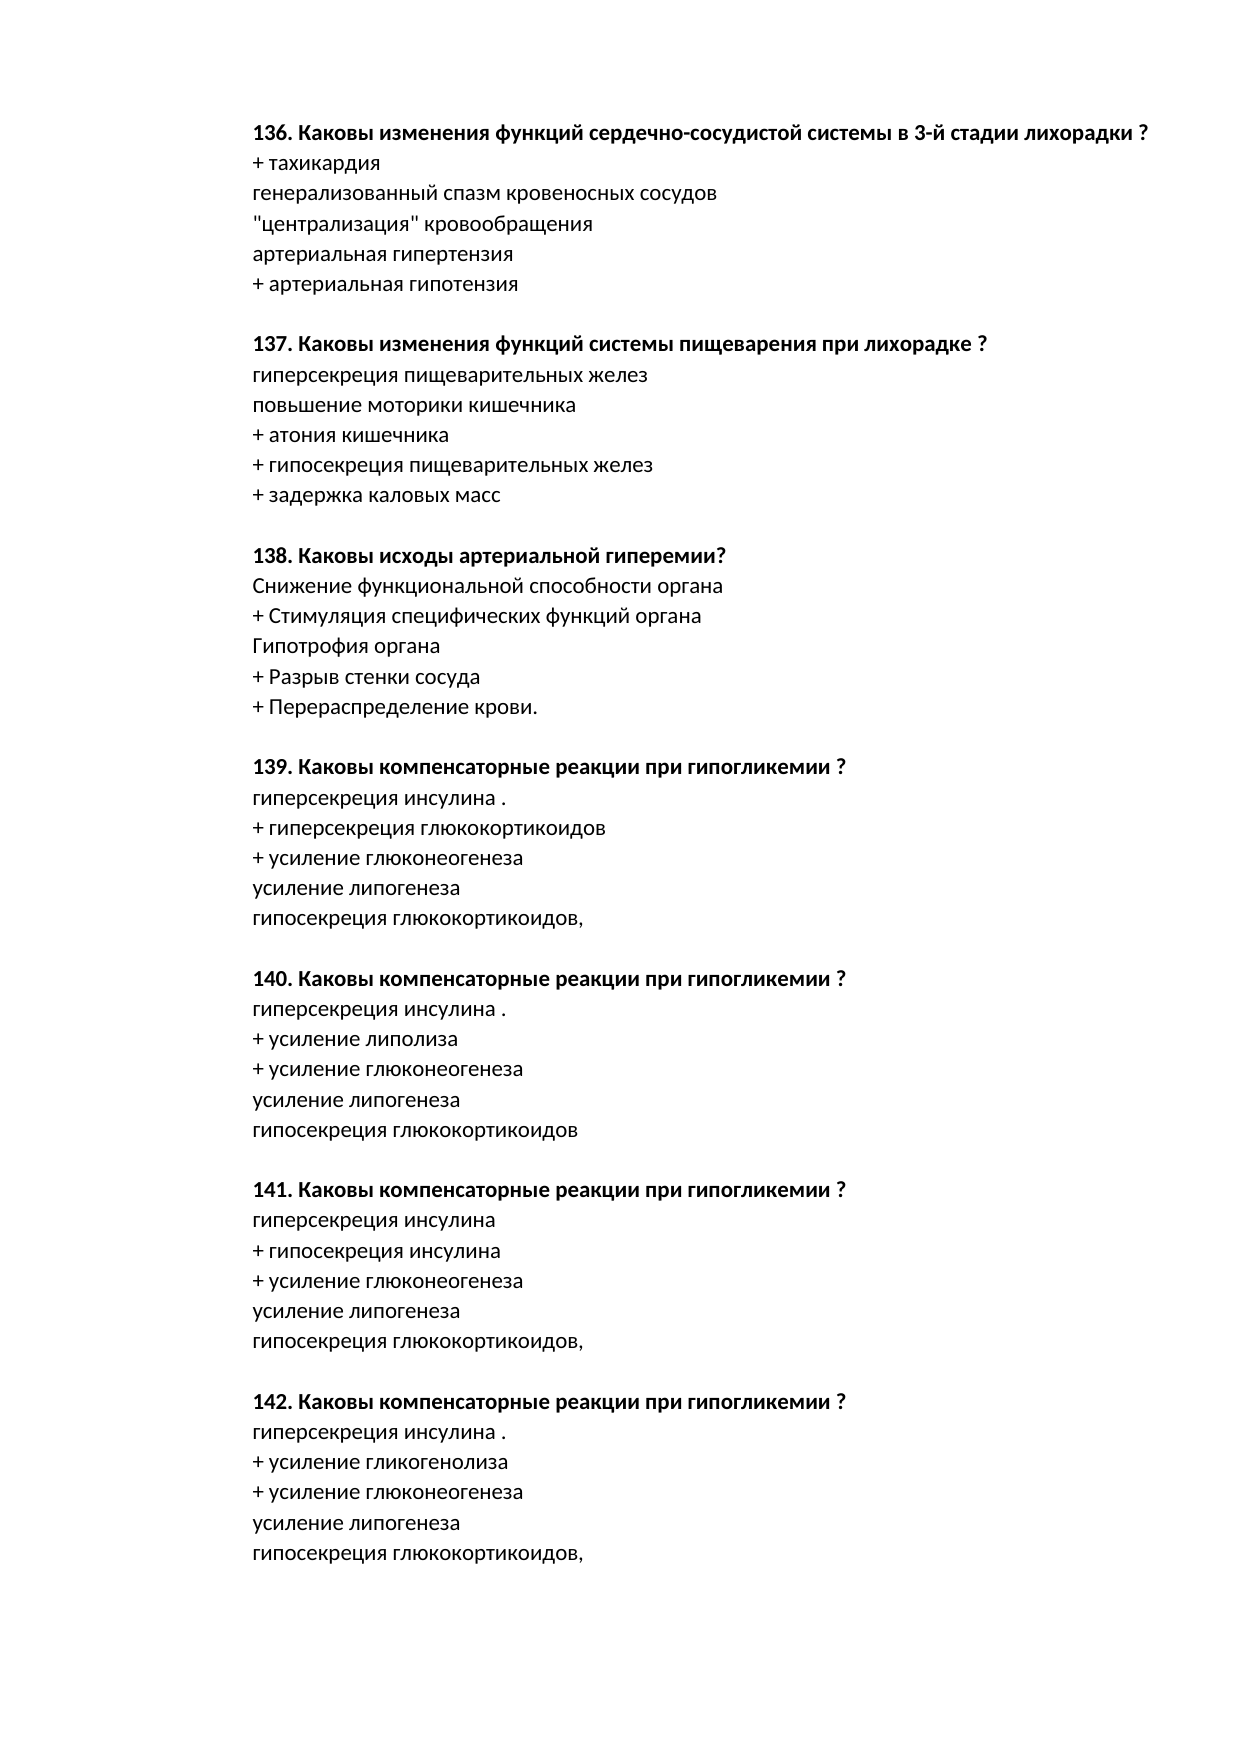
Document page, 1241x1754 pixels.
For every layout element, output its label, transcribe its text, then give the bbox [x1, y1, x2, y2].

list артериальная гипертензия [252, 239, 1152, 267]
list гиперсекреция пищеварительных желез [252, 360, 1152, 388]
list повьшение моторики кишечника [252, 390, 1152, 418]
list 141. Каковы компенсаторные реакции при гипогликемии ? [252, 1175, 1152, 1203]
list + Перераспределение крови. [252, 692, 1152, 720]
list усиление липогенеза [252, 873, 1152, 901]
list + усиление глюконеогенеза [252, 1054, 1152, 1083]
list гипосекреция глюкокортикоидов, [252, 903, 1152, 932]
list усиление липогенеза [252, 1085, 1152, 1113]
list гипосекреция глюкокортикоидов, [252, 1538, 1152, 1566]
list 136. Каковы изменения функций сердечно-сосудистой системы в 3-й стадии лихорадки ? [252, 118, 1152, 146]
list гиперсекреция инсулина . [252, 1417, 1152, 1445]
list гиперсекреция инсулина . [252, 994, 1152, 1022]
list + усиление глюконеогенеза [252, 1266, 1152, 1294]
list гипосекреция глюкокортикоидов, [252, 1326, 1152, 1354]
list гиперсекреция инсулина . [252, 783, 1152, 811]
list + гипосекреция инсулина [252, 1236, 1152, 1264]
list 137. Каковы изменения функций системы пищеварения при лихорадке ? [252, 329, 1152, 358]
list усиление липогенеза [252, 1508, 1152, 1536]
list гипосекреция глюкокортикоидов [252, 1115, 1152, 1143]
list + гиперсекреция глюкокортикоидов [252, 813, 1152, 841]
list Снижение функциональной способности органа [252, 571, 1152, 599]
list 142. Каковы компенсаторные реакции при гипогликемии ? [252, 1387, 1152, 1415]
list + атония кишечника [252, 420, 1152, 448]
list генерализованный спазм кровеносных сосудов [252, 178, 1152, 207]
list + усиление гликогенолиза [252, 1447, 1152, 1475]
list + усиление глюконеогенеза [252, 1477, 1152, 1506]
list Гипотрофия органа [252, 632, 1152, 660]
list + Стимуляция специфических функций органа [252, 601, 1152, 629]
list + задержка каловых масс [252, 481, 1152, 509]
list + Разрыв стенки сосуда [252, 662, 1152, 690]
list 138. Каковы исходы артериальной гиперемии? [252, 541, 1152, 569]
list 139. Каковы компенсаторные реакции при гипогликемии ? [252, 752, 1152, 781]
list + усиление глюконеогенеза [252, 843, 1152, 871]
list 140. Каковы компенсаторные реакции при гипогликемии ? [252, 964, 1152, 992]
list гиперсекреция инсулина [252, 1206, 1152, 1234]
list + гипосекреция пищеварительных желез [252, 450, 1152, 478]
list + усиление липолиза [252, 1024, 1152, 1052]
list + тахикардия [252, 148, 1152, 176]
list + артериальная гипотензия [252, 269, 1152, 297]
list "централизация" кровообращения [252, 209, 1152, 237]
list усиление липогенеза [252, 1296, 1152, 1324]
